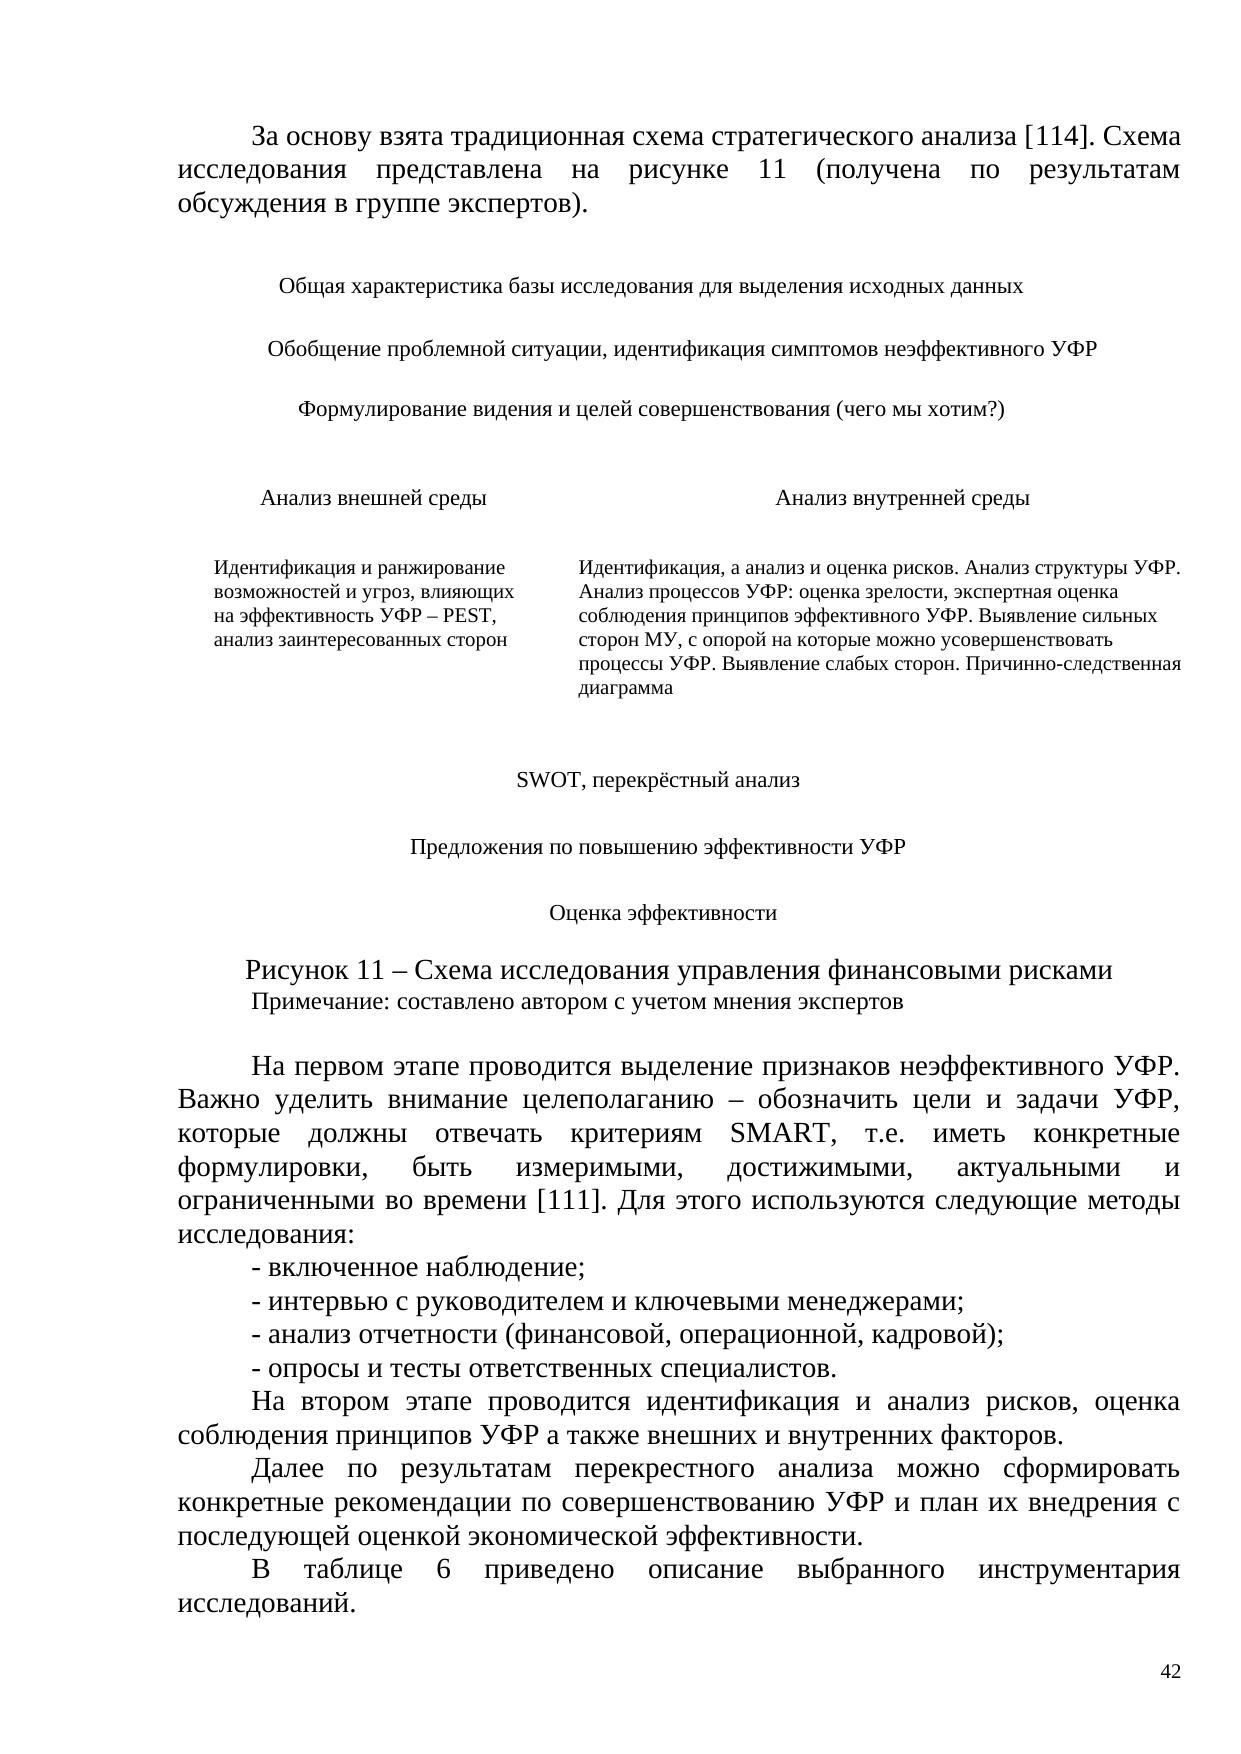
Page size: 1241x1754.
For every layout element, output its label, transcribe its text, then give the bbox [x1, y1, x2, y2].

text Далее по результатам перекрестного анализа можно сформировать конкретные рекомендации по совершенствованию УФР и план их внедрения с последующей оценкой экономической эффективности. [177, 1451, 1181, 1551]
text На втором этапе проводится идентификация и анализ рисков, оценка соблюдения принципов УФР а также внешних и внутренних факторов. [177, 1383, 1181, 1451]
text Примечание: составлено автором с учетом мнения экспертов [177, 986, 1181, 1014]
text - включенное наблюдение; [177, 1249, 1181, 1283]
text За основу взята традиционная схема стратегического анализа [114]. Схема исследования представлена на рисунке 11 (получена по результатам обсуждения в группе экспертов). [177, 118, 1181, 219]
text - опросы и тесты ответственных специалистов. [177, 1350, 1181, 1383]
text - интервью с руководителем и ключевыми менеджерами; [177, 1283, 1181, 1316]
text Рисунок 11 – Схема исследования управления финансовыми рисками [177, 952, 1181, 986]
text На первом этапе проводится выделение признаков неэффективного УФР. Важно уделить внимание целеполаганию – обозначить цели и задачи УФР, которые должны отвечать критериям SMART, т.е. иметь конкретные формулировки, быть измеримыми, достижимыми, актуальными и ограниченными во времени [111]. Для этого используются следующие методы исследования: [177, 1048, 1181, 1249]
text В таблице 6 приведено описание выбранного инструментария исследований. [177, 1551, 1181, 1618]
text - анализ отчетности (финансовой, операционной, кадровой); [177, 1316, 1181, 1350]
